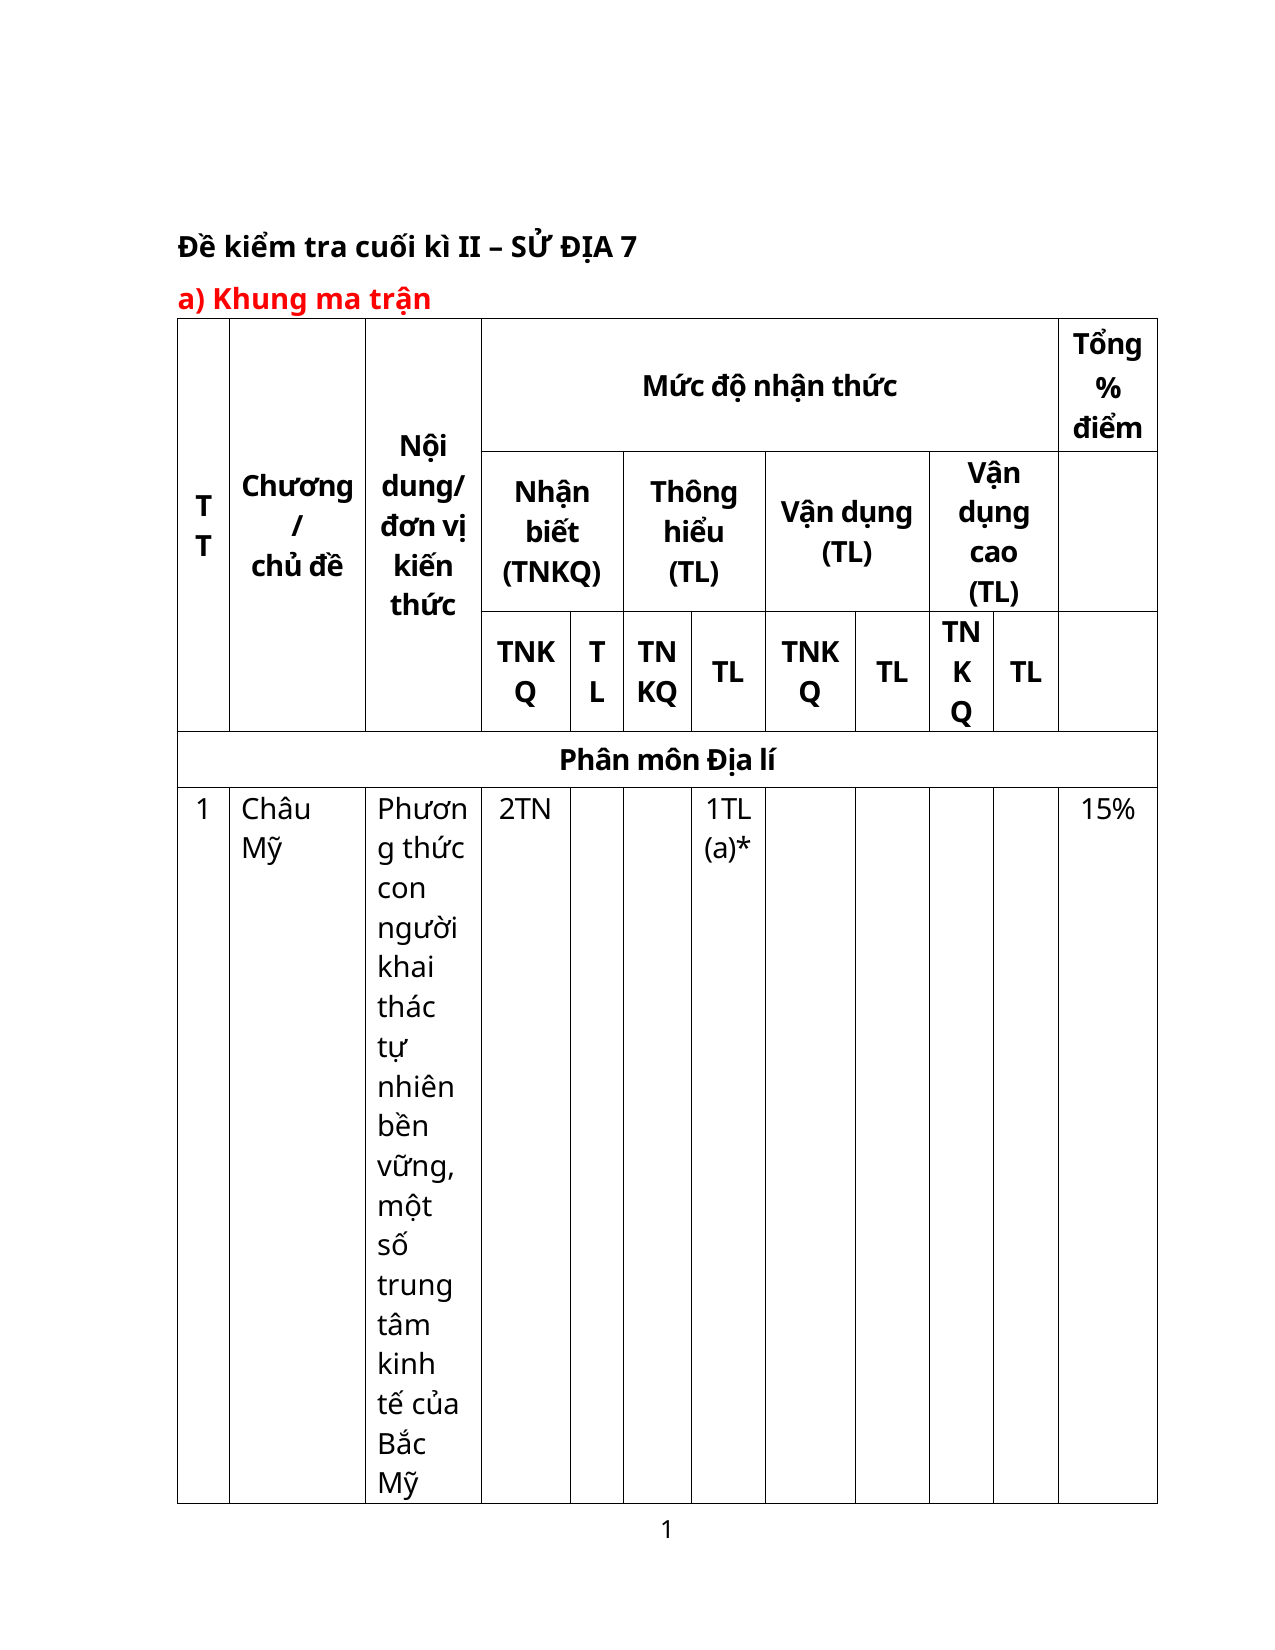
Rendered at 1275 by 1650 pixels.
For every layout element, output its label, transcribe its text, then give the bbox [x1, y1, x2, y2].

table_header TT [178, 319, 229, 731]
table_cell [994, 788, 1058, 1502]
table_cell TNKQ [624, 612, 691, 731]
table_cell 1TL(a)* [692, 788, 765, 1502]
table_cell [1059, 612, 1157, 731]
table_cell Nhận biết (TNKQ) [482, 452, 623, 611]
text a) Khung ma trận [177, 278, 1157, 318]
table_cell 1 [178, 788, 229, 1502]
text Đề kiểm tra cuối kì II – SỬ ĐỊA 7 [177, 226, 1157, 266]
table_cell 15% [1059, 788, 1157, 1502]
table_cell Thông hiểu (TL) [624, 452, 765, 611]
table_header Tổng % điểm [1059, 319, 1157, 451]
table_header Chương/ chủ đề [230, 319, 365, 731]
table_cell [571, 788, 623, 1502]
table_cell TNKQ [482, 612, 570, 731]
table_cell 2TN [482, 788, 570, 1502]
table_header Mức độ nhận thức [482, 319, 1058, 451]
table_cell TL [856, 612, 929, 731]
table_cell [766, 788, 855, 1502]
table_cell Vận dụng cao (TL) [930, 452, 1058, 611]
table_cell TL [692, 612, 765, 731]
table_cell TNKQ [930, 612, 993, 731]
table_cell [930, 788, 993, 1502]
table_cell TL [994, 612, 1058, 731]
table_cell Châu Mỹ [230, 788, 365, 1502]
table_cell [1059, 452, 1157, 611]
table_cell Phương thức con người khai thác tự nhiên bền vững, một số trung tâm kinh tế của Bắc Mỹ [366, 788, 481, 1502]
table_cell TNKQ [766, 612, 855, 731]
table_cell Vận dụng (TL) [766, 452, 929, 611]
table_header Nội dung/đơn vị kiến thức [366, 319, 481, 731]
table_cell TL [571, 612, 623, 731]
table_cell Phân môn Địa lí [178, 732, 1157, 787]
table_cell [624, 788, 691, 1502]
table_cell [856, 788, 929, 1502]
